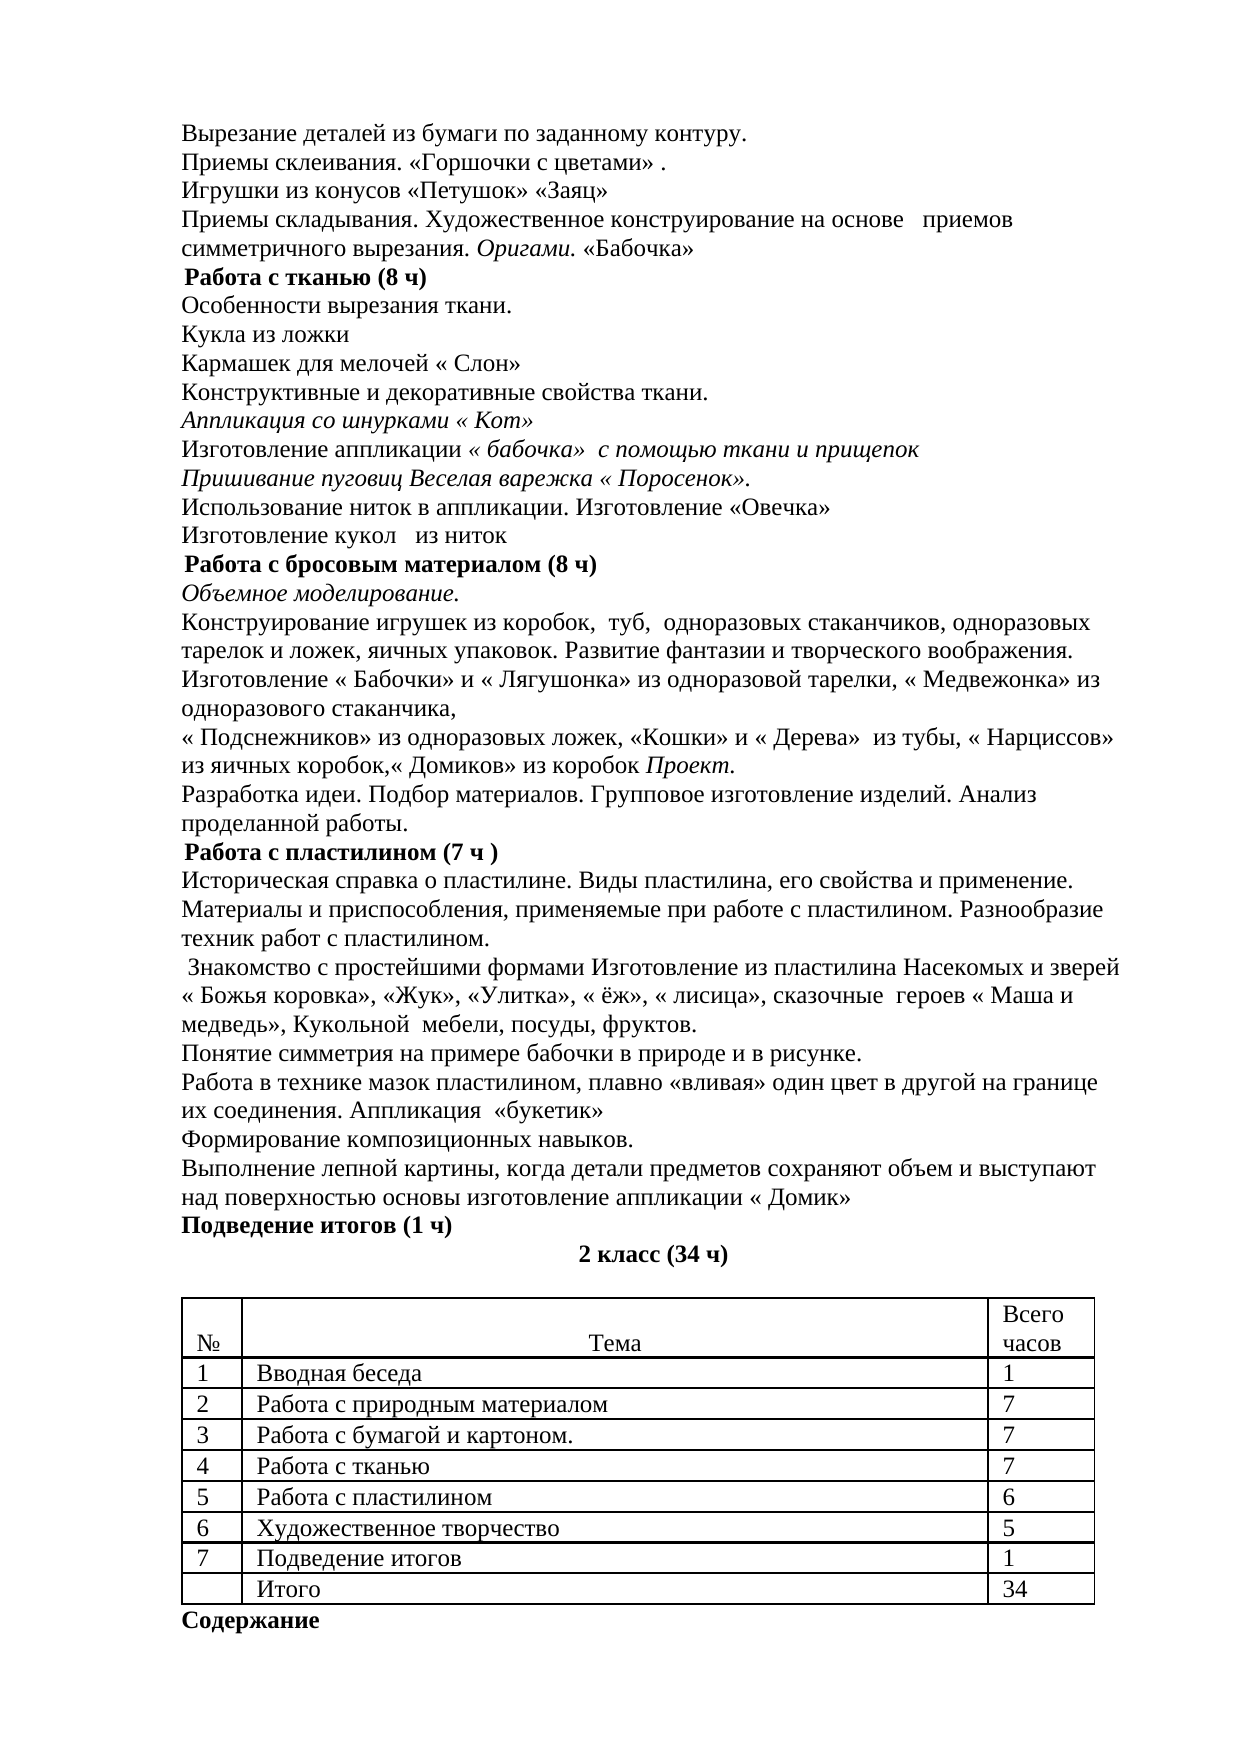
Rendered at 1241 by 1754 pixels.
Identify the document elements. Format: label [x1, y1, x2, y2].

table_cell [170, 118, 1137, 1634]
